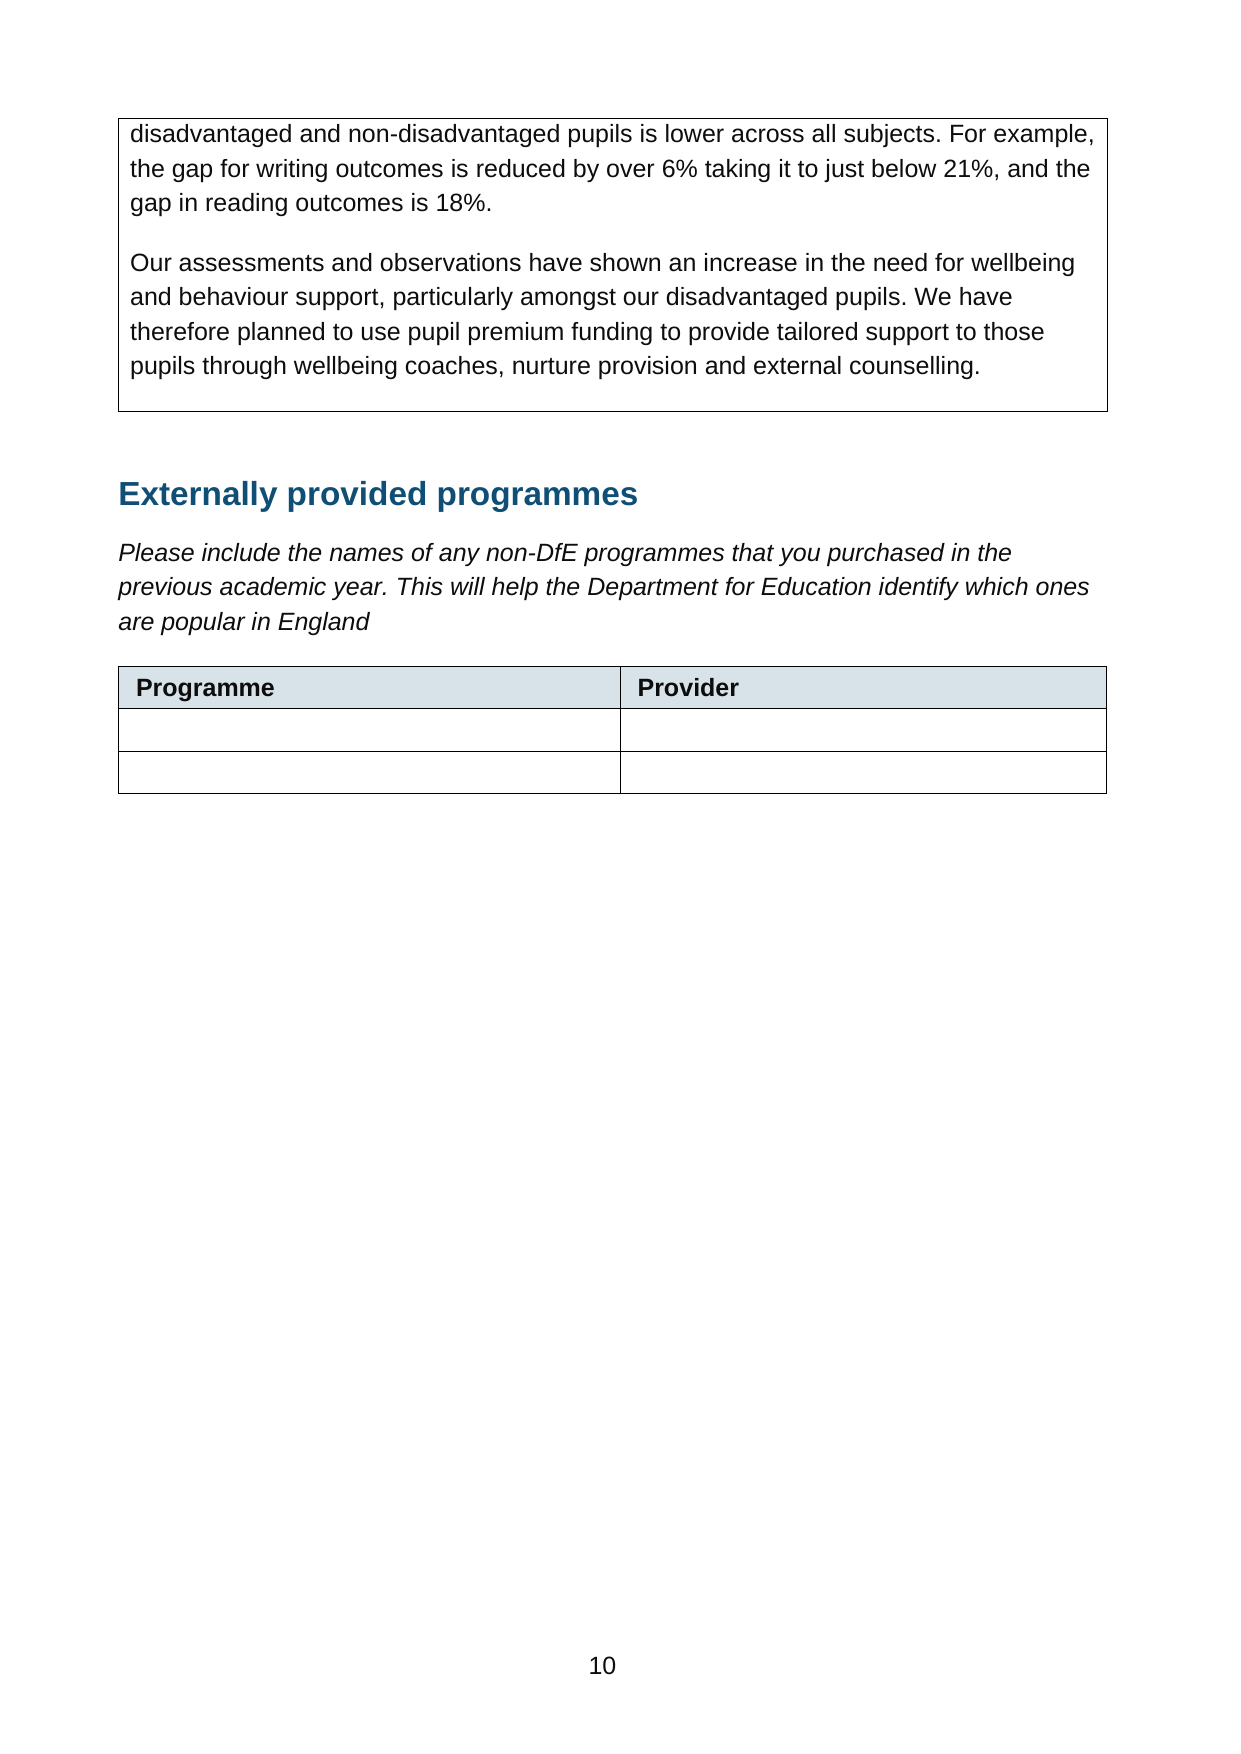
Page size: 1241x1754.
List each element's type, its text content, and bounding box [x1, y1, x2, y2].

table_header Provider [621, 667, 1106, 708]
table_cell [119, 709, 620, 751]
table_cell [621, 709, 1106, 751]
table_cell [119, 752, 620, 793]
subtitle Externally provided programmes [118, 474, 1107, 512]
table_header Programme [119, 667, 620, 708]
table_cell [621, 752, 1106, 793]
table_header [119, 119, 1107, 411]
text Please include the names of any non-DfE programmes that you purchased in the previous academic year. This will help the Department for Education identify which ones are popular in England [118, 537, 1107, 635]
